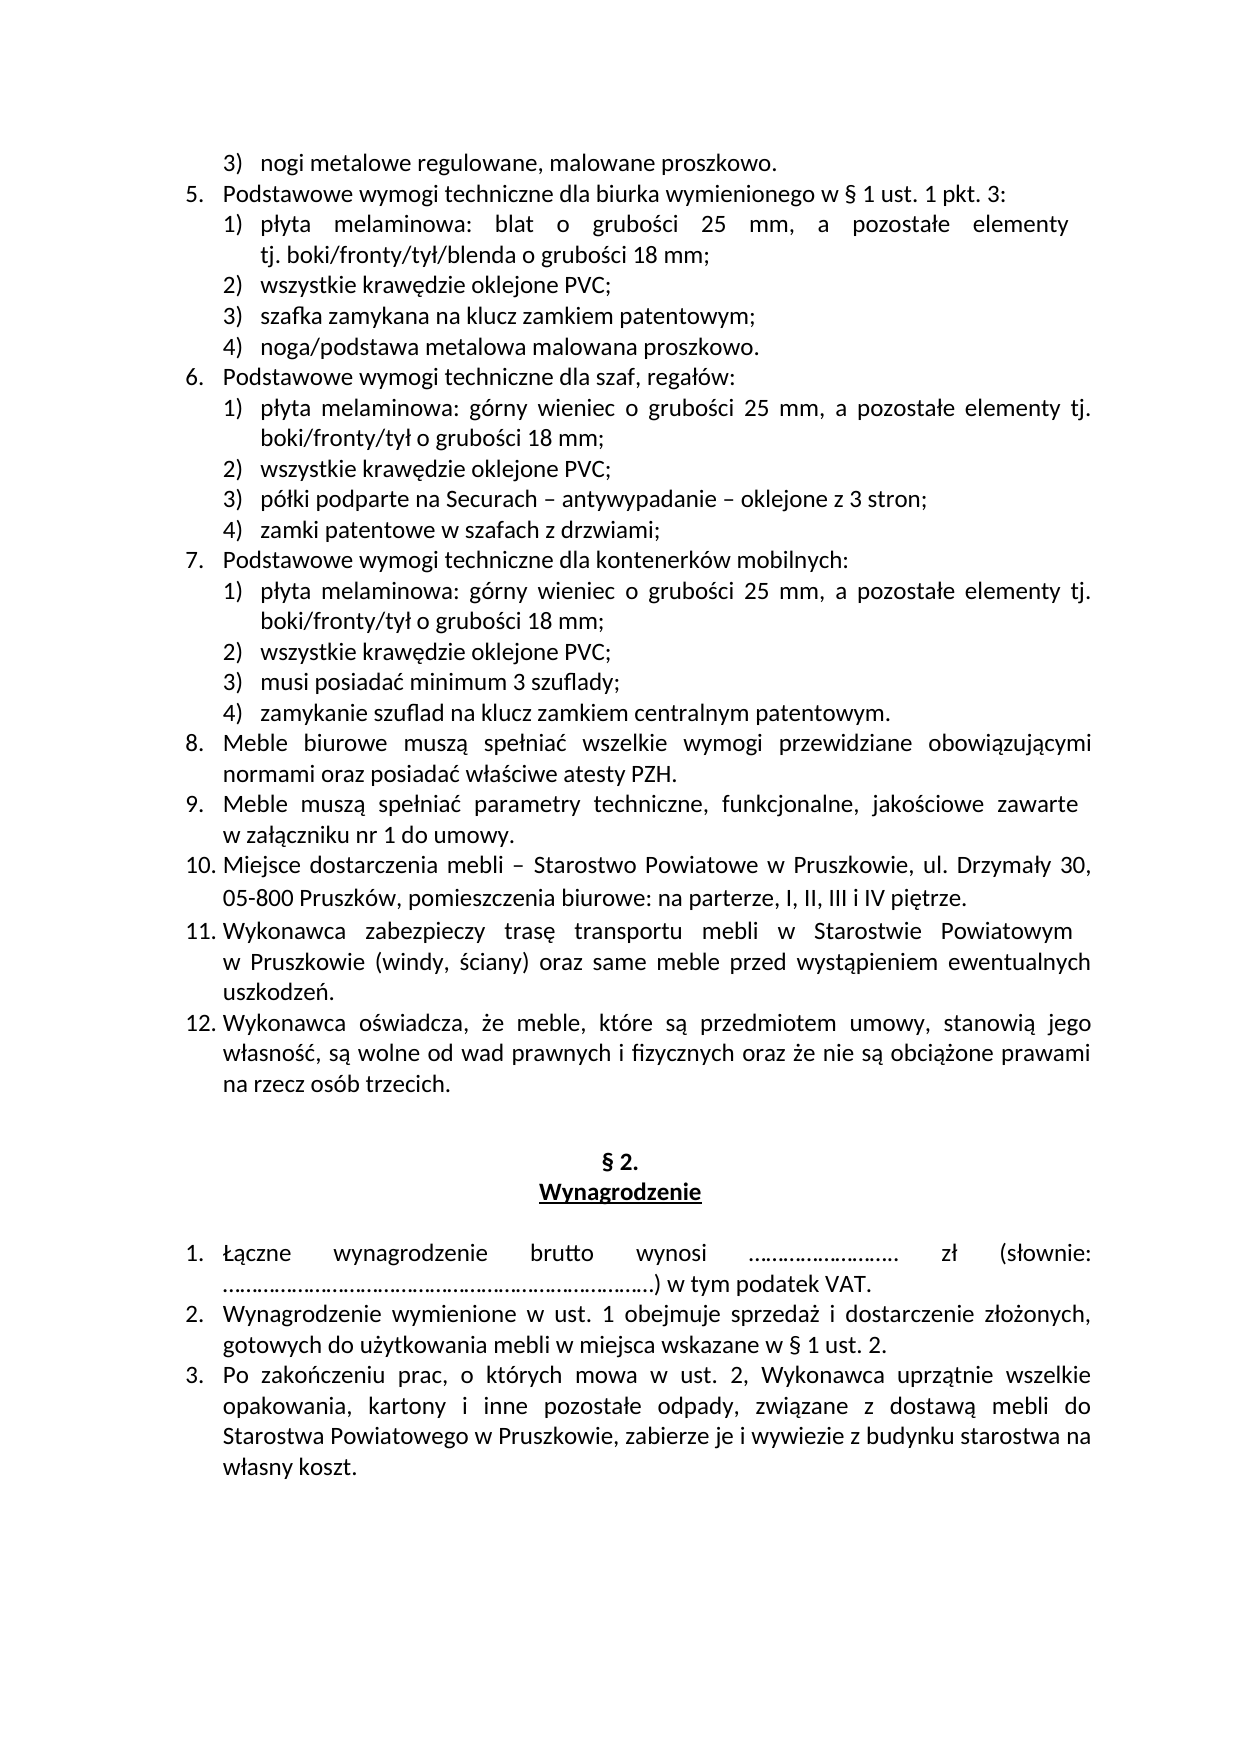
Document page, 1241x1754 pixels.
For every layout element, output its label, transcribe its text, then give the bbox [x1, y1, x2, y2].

list nogi metalowe regulowane, malowane proszkowo. [223, 148, 1093, 178]
text Wynagrodzenie [148, 1176, 1093, 1207]
list szafka zamykana na klucz zamkiem patentowym; [223, 300, 1093, 331]
list płyta melaminowa: górny wieniec o grubości 25 mm, a pozostałe elementy tj. boki/fronty/tył o grubości 18 mm; [223, 392, 1093, 453]
list Wykonawca oświadcza, że meble, które są przedmiotem umowy, stanowią jego własność, są wolne od wad prawnych i fizycznych oraz że nie są obciążone prawami na rzecz osób trzecich. [185, 1007, 1093, 1098]
text § 2. [148, 1146, 1093, 1176]
list wszystkie krawędzie oklejone PVC; [223, 270, 1093, 300]
list noga/podstawa metalowa malowana proszkowo. [223, 331, 1093, 361]
list zamykanie szuflad na klucz zamkiem centralnym patentowym. [223, 697, 1093, 727]
list Podstawowe wymogi techniczne dla szaf, regałów: [185, 361, 1093, 392]
list wszystkie krawędzie oklejone PVC; [223, 453, 1093, 483]
list półki podparte na Securach – antywypadanie – oklejone z 3 stron; [223, 483, 1093, 514]
list wszystkie krawędzie oklejone PVC; [223, 636, 1093, 666]
list Miejsce dostarczenia mebli – Starostwo Powiatowe w Pruszkowie, ul. Drzymały 30, 05-800 Pruszków, pomieszczenia biurowe: na parterze, I, II, III i IV piętrze. [185, 849, 1093, 913]
list Po zakończeniu prac, o których mowa w ust. 2, Wykonawca uprzątnie wszelkie opakowania, kartony i inne pozostałe odpady, związane z dostawą mebli do Starostwa Powiatowego w Pruszkowie, zabierze je i wywiezie z budynku starostwa na własny koszt. [185, 1359, 1093, 1481]
list Meble muszą spełniać parametry techniczne, funkcjonalne, jakościowe zawarte w załączniku nr 1 do umowy. [185, 788, 1093, 849]
list Podstawowe wymogi techniczne dla biurka wymienionego w § 1 ust. 1 pkt. 3: [185, 178, 1093, 209]
list Wykonawca zabezpieczy trasę transportu mebli w Starostwie Powiatowym w Pruszkowie (windy, ściany) oraz same meble przed wystąpieniem ewentualnych uszkodzeń. [185, 915, 1093, 1007]
list zamki patentowe w szafach z drzwiami; [223, 514, 1093, 544]
list Wynagrodzenie wymienione w ust. 1 obejmuje sprzedaż i dostarczenie złożonych, gotowych do użytkowania mebli w miejsca wskazane w § 1 ust. 2. [185, 1298, 1093, 1359]
list Meble biurowe muszą spełniać wszelkie wymogi przewidziane obowiązującymi normami oraz posiadać właściwe atesty PZH. [185, 727, 1093, 788]
list Podstawowe wymogi techniczne dla kontenerków mobilnych: [185, 544, 1093, 575]
list Łączne wynagrodzenie brutto wynosi …………………….. zł (słownie: …………………………………………………………………) w tym podatek VAT. [185, 1237, 1093, 1298]
list płyta melaminowa: blat o grubości 25 mm, a pozostałe elementy tj. boki/fronty/tył/blenda o grubości 18 mm; [223, 209, 1093, 270]
list musi posiadać minimum 3 szuflady; [223, 666, 1093, 697]
list płyta melaminowa: górny wieniec o grubości 25 mm, a pozostałe elementy tj. boki/fronty/tył o grubości 18 mm; [223, 575, 1093, 636]
